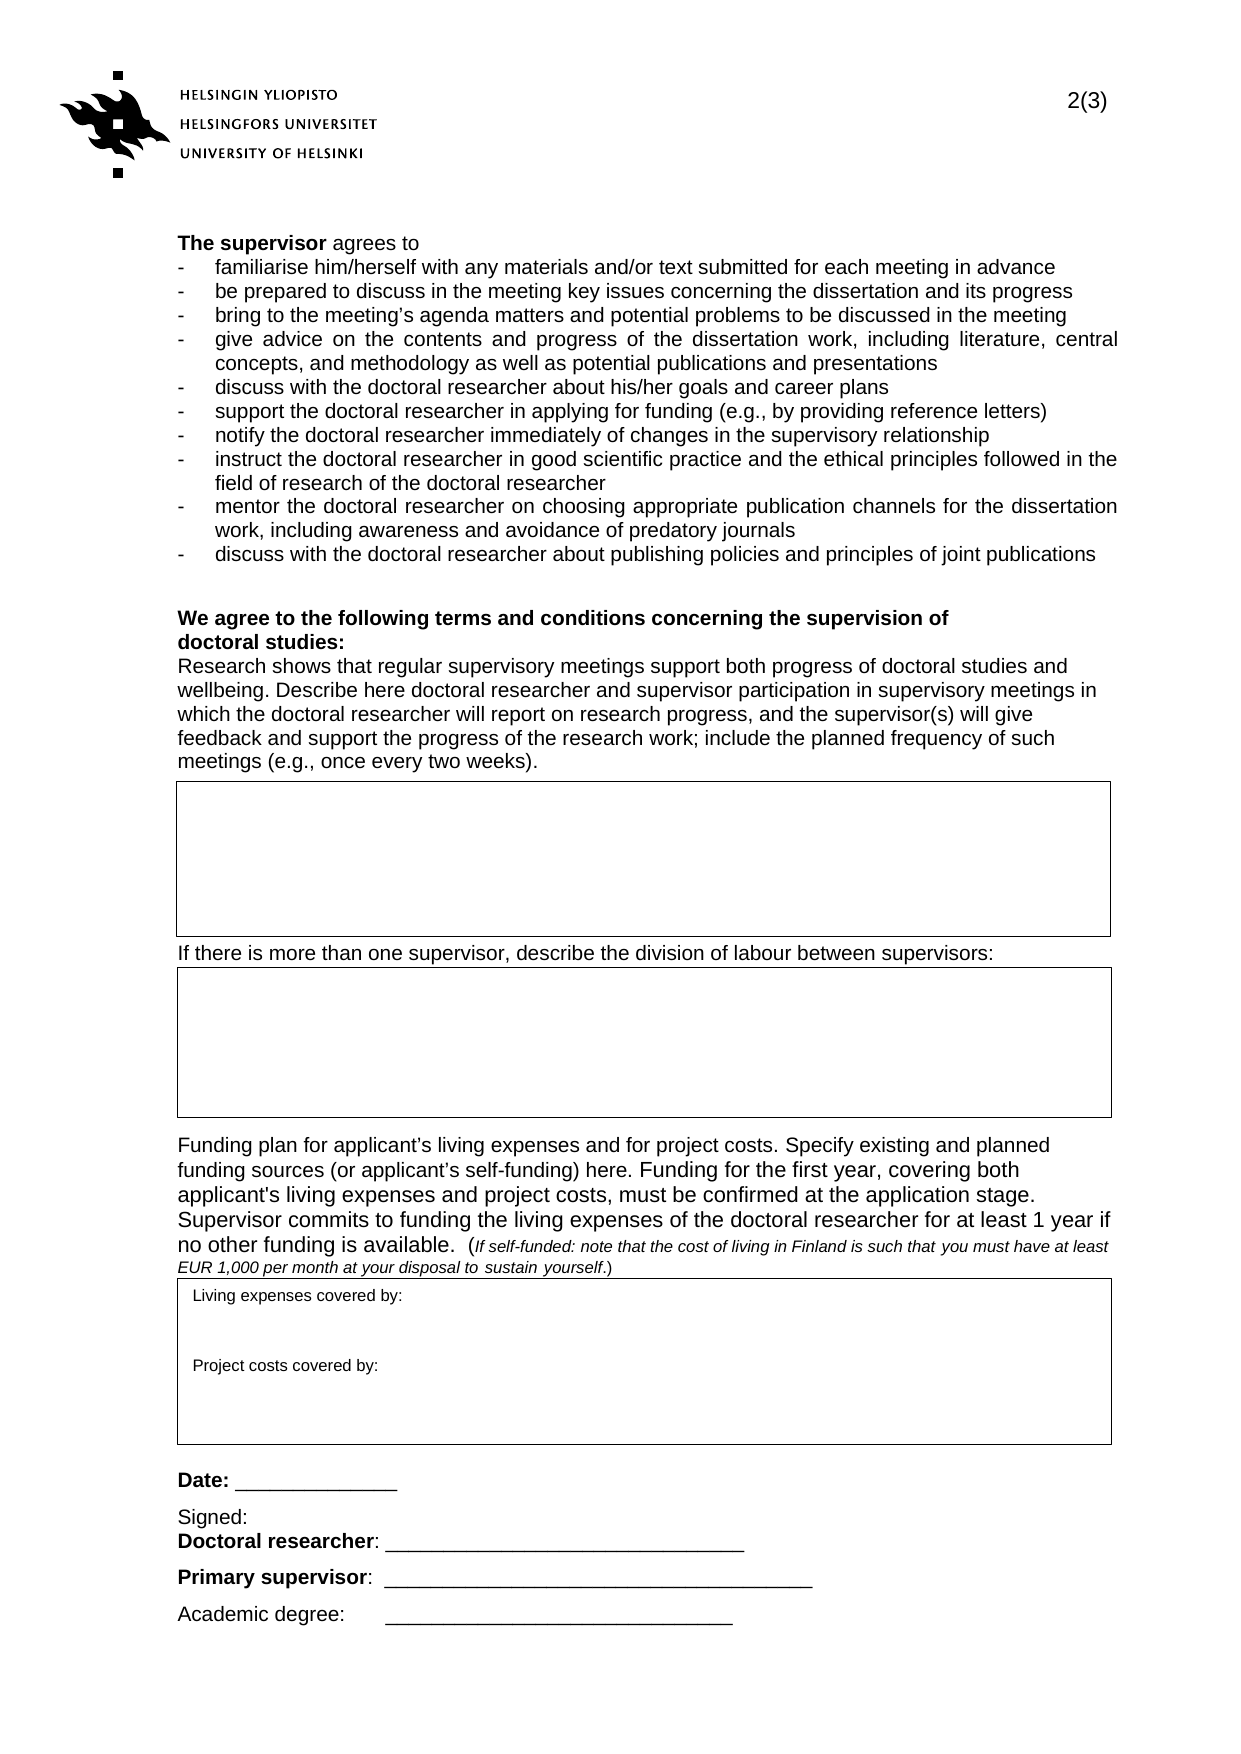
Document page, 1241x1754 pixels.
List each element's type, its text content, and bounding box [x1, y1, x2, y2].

text Research shows that regular supervisory meetings support both progress of doctoral studies and wellbeing. Describe here doctoral researcher and supervisor participation in supervisory meetings in which the doctoral researcher will report on research progress, and the supervisor(s) will give feedback and support the progress of the research work; include the planned frequency of such meetings (e.g., once every two weeks). [177, 653, 1122, 773]
list discuss with the doctoral researcher about publishing policies and principles of joint publications [177, 542, 1119, 566]
list be prepared to discuss in the meeting key issues concerning the dissertation and its progress [177, 279, 1119, 303]
text Primary supervisor: _____________________________________ [177, 1565, 1122, 1589]
text If there is more than one supervisor, describe the division of labour between supervisors: [177, 941, 1122, 965]
list mentor the doctoral researcher on choosing appropriate publication channels for the dissertation work, including awareness and avoidance of predatory journals [177, 494, 1119, 542]
text doctoral studies: [177, 629, 1122, 653]
list familiarise him/herself with any materials and/or text submitted for each meeting in advance [177, 255, 1119, 279]
list support the doctoral researcher in applying for funding (e.g., by providing reference letters) [177, 398, 1119, 422]
list bring to the meeting’s agenda matters and potential problems to be discussed in the meeting [177, 303, 1119, 327]
text Funding plan for applicant’s living expenses and for project costs. Specify existing and planned funding sources (or applicant’s self-funding) here. Funding for the first year, covering both applicant's living expenses and project costs, must be confirmed at the application stage. Supervisor commits to funding the living expenses of the doctoral researcher for at least 1 year if no other funding is available. (If self-funded: note that the cost of living in Finland is such that you must have at least EUR 1,000 per month at your disposal to sustain yourself.) [177, 1133, 1122, 1277]
list give advice on the contents and progress of the dissertation work, including literature, central concepts, and methodology as well as potential publications and presentations [177, 327, 1119, 374]
text We agree to the following terms and conditions concerning the supervision of [177, 606, 1122, 629]
list discuss with the doctoral researcher about his/her goals and career plans [177, 374, 1119, 398]
text Date: ______________ [177, 1468, 1122, 1492]
list notify the doctoral researcher immediately of changes in the supervisory relationship [177, 422, 1119, 446]
text Signed: Doctoral researcher: _______________________________ [177, 1505, 1122, 1553]
text Academic degree: ______________________________ [177, 1602, 1122, 1626]
list instruct the doctoral researcher in good scientific practice and the ethical principles followed in the field of research of the doctoral researcher [177, 446, 1119, 494]
text The supervisor agrees to [177, 231, 1119, 255]
